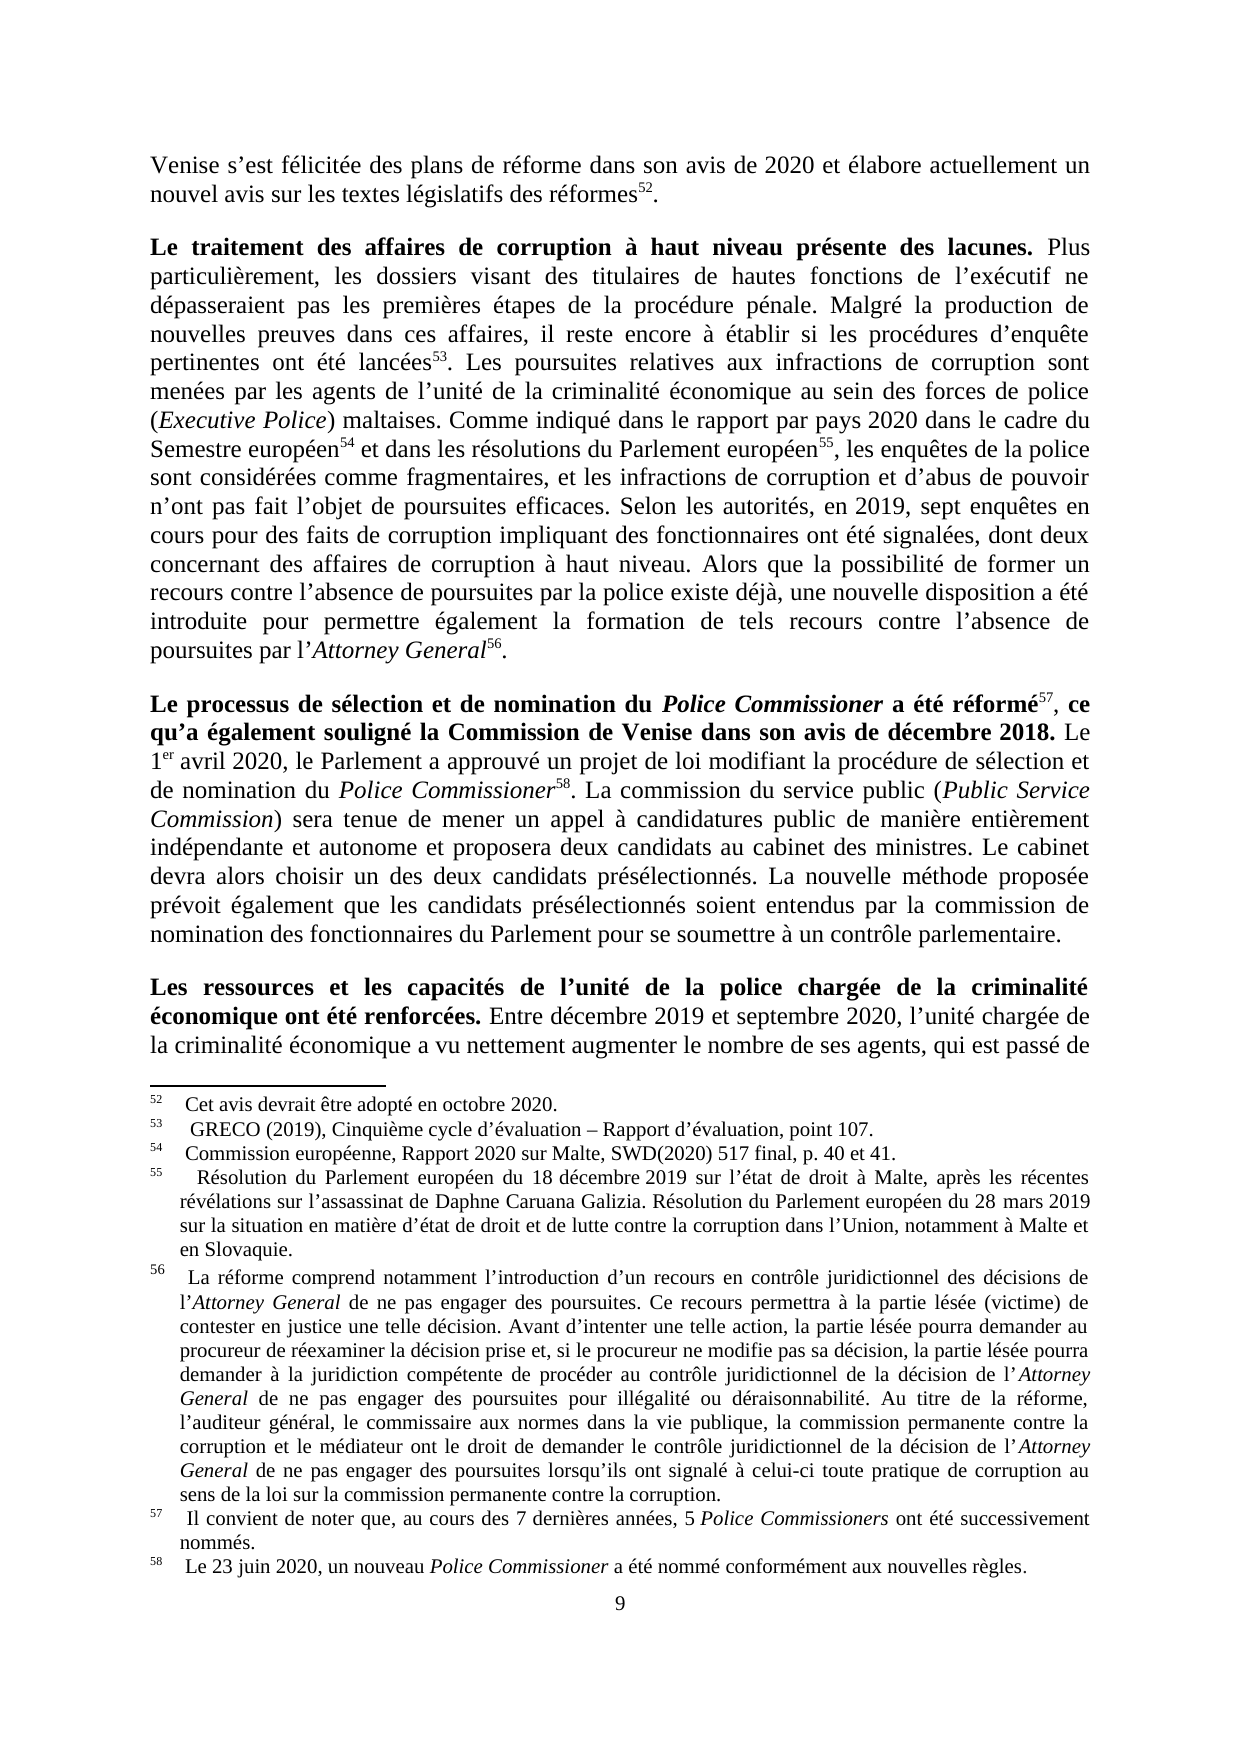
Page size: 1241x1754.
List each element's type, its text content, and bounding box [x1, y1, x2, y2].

text Le processus de sélection et de nomination du Police Commissioner a été réformé, ce qu’a également souligné la Commission de Venise dans son avis de décembre 2018. Le 1er avril 2020, le Parlement a approuvé un projet de loi modifiant la procédure de sélection et de nomination du Police Commissioner. La commission du service public (Public Service Commission) sera tenue de mener un appel à candidatures public de manière entièrement indépendante et autonome et proposera deux candidats au cabinet des ministres. Le cabinet devra alors choisir un des deux candidats présélectionnés. La nouvelle méthode proposée prévoit également que les candidats présélectionnés soient entendus par la commission de nomination des fonctionnaires du Parlement pour se soumettre à un contrôle parlementaire. [150, 689, 1090, 947]
text Le traitement des affaires de corruption à haut niveau présente des lacunes. Plus particulièrement, les dossiers visant des titulaires de hautes fonctions de l’exécutif ne dépasseraient pas les premières étapes de la procédure pénale. Malgré la production de nouvelles preuves dans ces affaires, il reste encore à établir si les procédures d’enquête pertinentes ont été lancées. Les poursuites relatives aux infractions de corruption sont menées par les agents de l’unité de la criminalité économique au sein des forces de police (Executive Police) maltaises. Comme indiqué dans le rapport par pays 2020 dans le cadre du Semestre européen et dans les résolutions du Parlement européen, les enquêtes de la police sont considérées comme fragmentaires, et les infractions de corruption et d’abus de pouvoir n’ont pas fait l’objet de poursuites efficaces. Selon les autorités, en 2019, sept enquêtes en cours pour des faits de corruption impliquant des fonctionnaires ont été signalées, dont deux concernant des affaires de corruption à haut niveau. Alors que la possibilité de former un recours contre l’absence de poursuites par la police existe déjà, une nouvelle disposition a été introduite pour permettre également la formation de tels recours contre l’absence de poursuites par l’Attorney General. [150, 347, 1090, 664]
text Les ressources et les capacités de l’unité de la police chargée de la criminalité économique ont été renforcées. Entre décembre 2019 et septembre 2020, l’unité chargée de la criminalité économique a vu nettement augmenter le nombre de ses agents, qui est passé de 58 à 98. Le personnel de soutien devrait également augmenter. L’accent est mis sur les domaines vis-à-vis desquels la police n’était pas dotée de capacités suffisantes par le passé, y compris la criminalité économique et financière. Les capacités devraient également augmenter dans d’autres domaines, à savoir les capacités d’analyse des chaînes de blocs, le renforcement de l’outil d’analyse des renseignements et l’accès à des bases de données supplémentaires. [150, 972, 1090, 1059]
